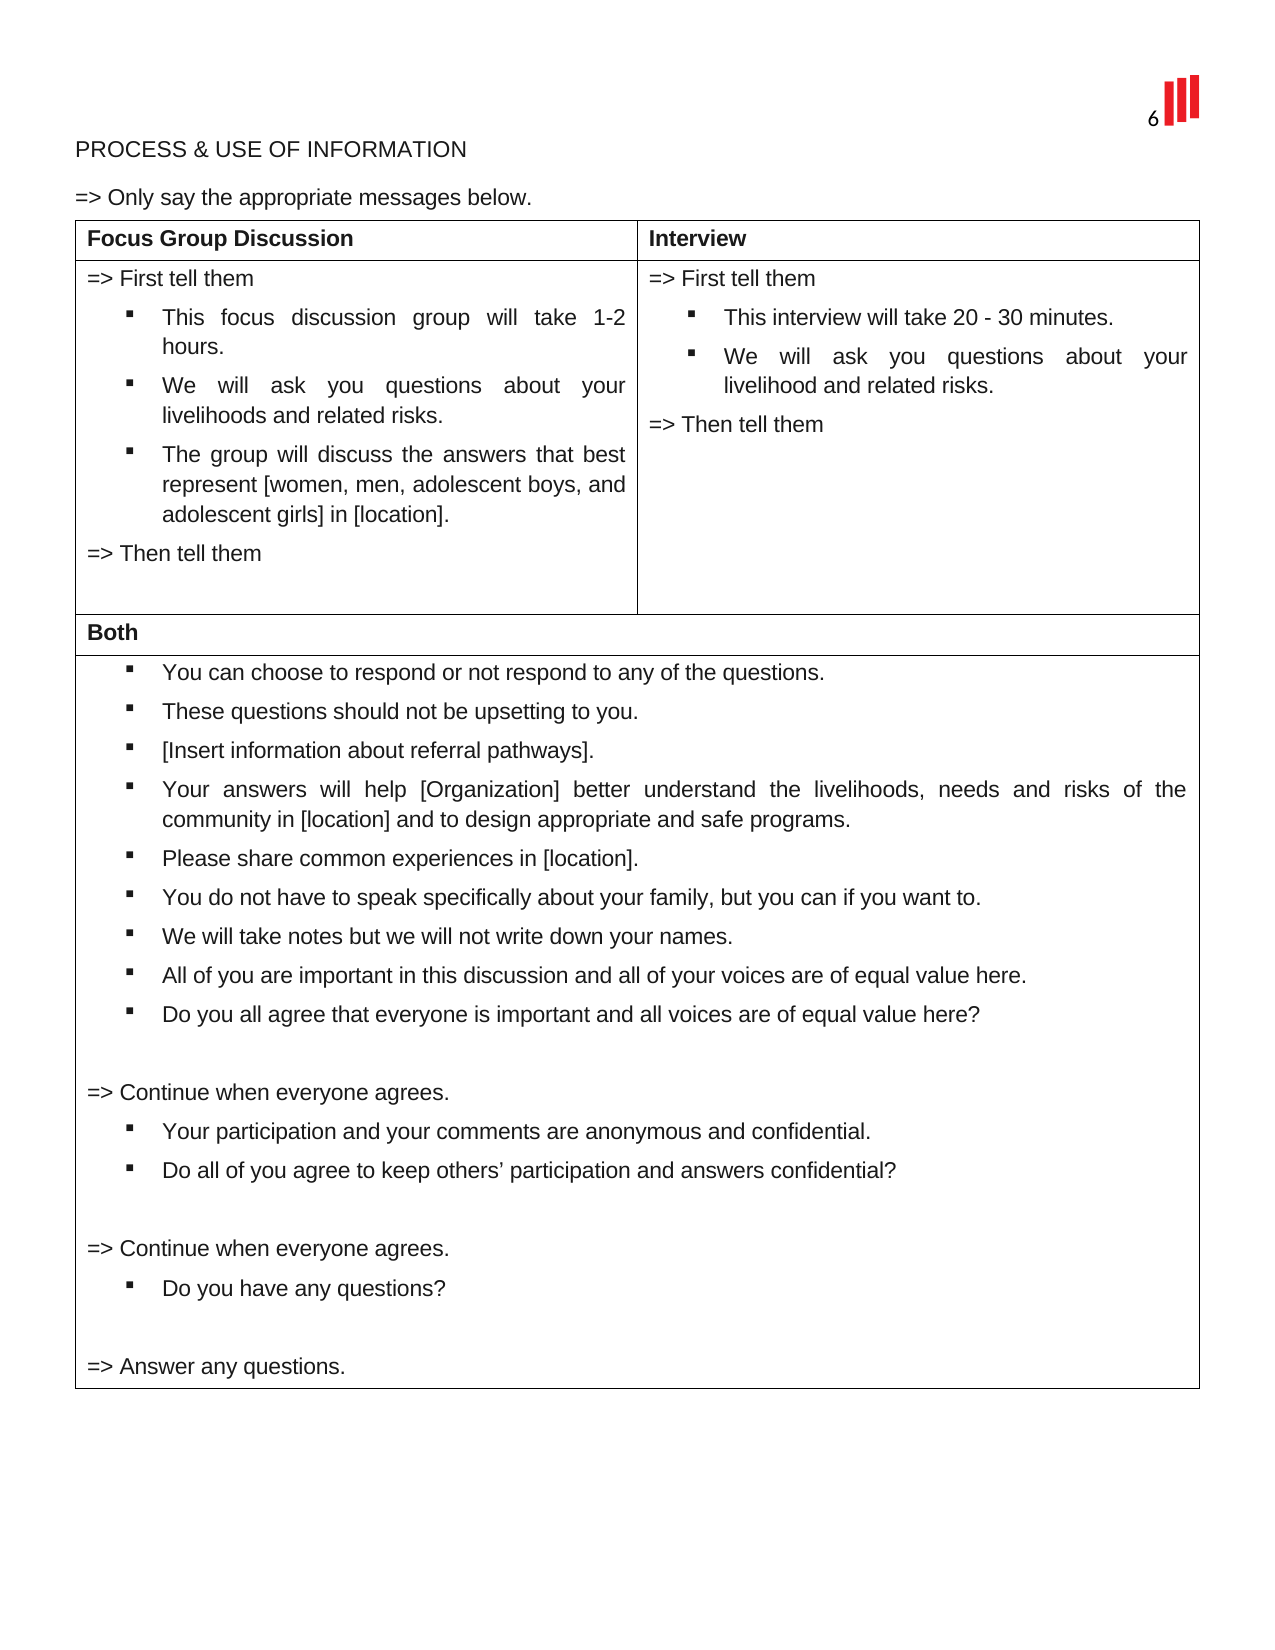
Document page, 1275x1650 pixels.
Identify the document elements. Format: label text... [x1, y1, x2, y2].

table_cell Both [76, 615, 1199, 654]
table_header Focus Group Discussion [76, 221, 637, 260]
text => Only say the appropriate messages below. [75, 181, 1200, 211]
table_header Interview [638, 221, 1199, 260]
table_cell You can choose to respond or not respond to any of the questions. These questions should not be upsetting to you. [Insert information about referral pathways]. Your answers will help [Organization] better understand the livelihoods, needs and risks of the community in [location] and to design appropriate and safe programs. Please share common experiences in [location]. You do not have to speak specifically about your family, but you can if you want to. We will take notes but we will not write down your names. All of you are important in this discussion and all of your voices are of equal value here. Do you all agree that everyone is important and all voices are of equal value here? => Continue when everyone agrees. Your participation and your comments are anonymous and confidential. Do all of you agree to keep others’ participation and answers confidential? => Continue when everyone agrees. Do you have any questions? => Answer any questions. [76, 656, 1199, 1388]
table_cell => First tell them This focus discussion group will take 1-2 hours. We will ask you questions about your livelihoods and related risks. The group will discuss the answers that best represent [women, men, adolescent boys, and adolescent girls] in [location]. => Then tell them [76, 261, 637, 614]
picture [1164, 75, 1200, 127]
table_cell => First tell them This interview will take 20 - 30 minutes. We will ask you questions about your livelihood and related risks. => Then tell them [638, 261, 1199, 614]
text PROCESS & USE OF INFORMATION [75, 133, 1200, 162]
